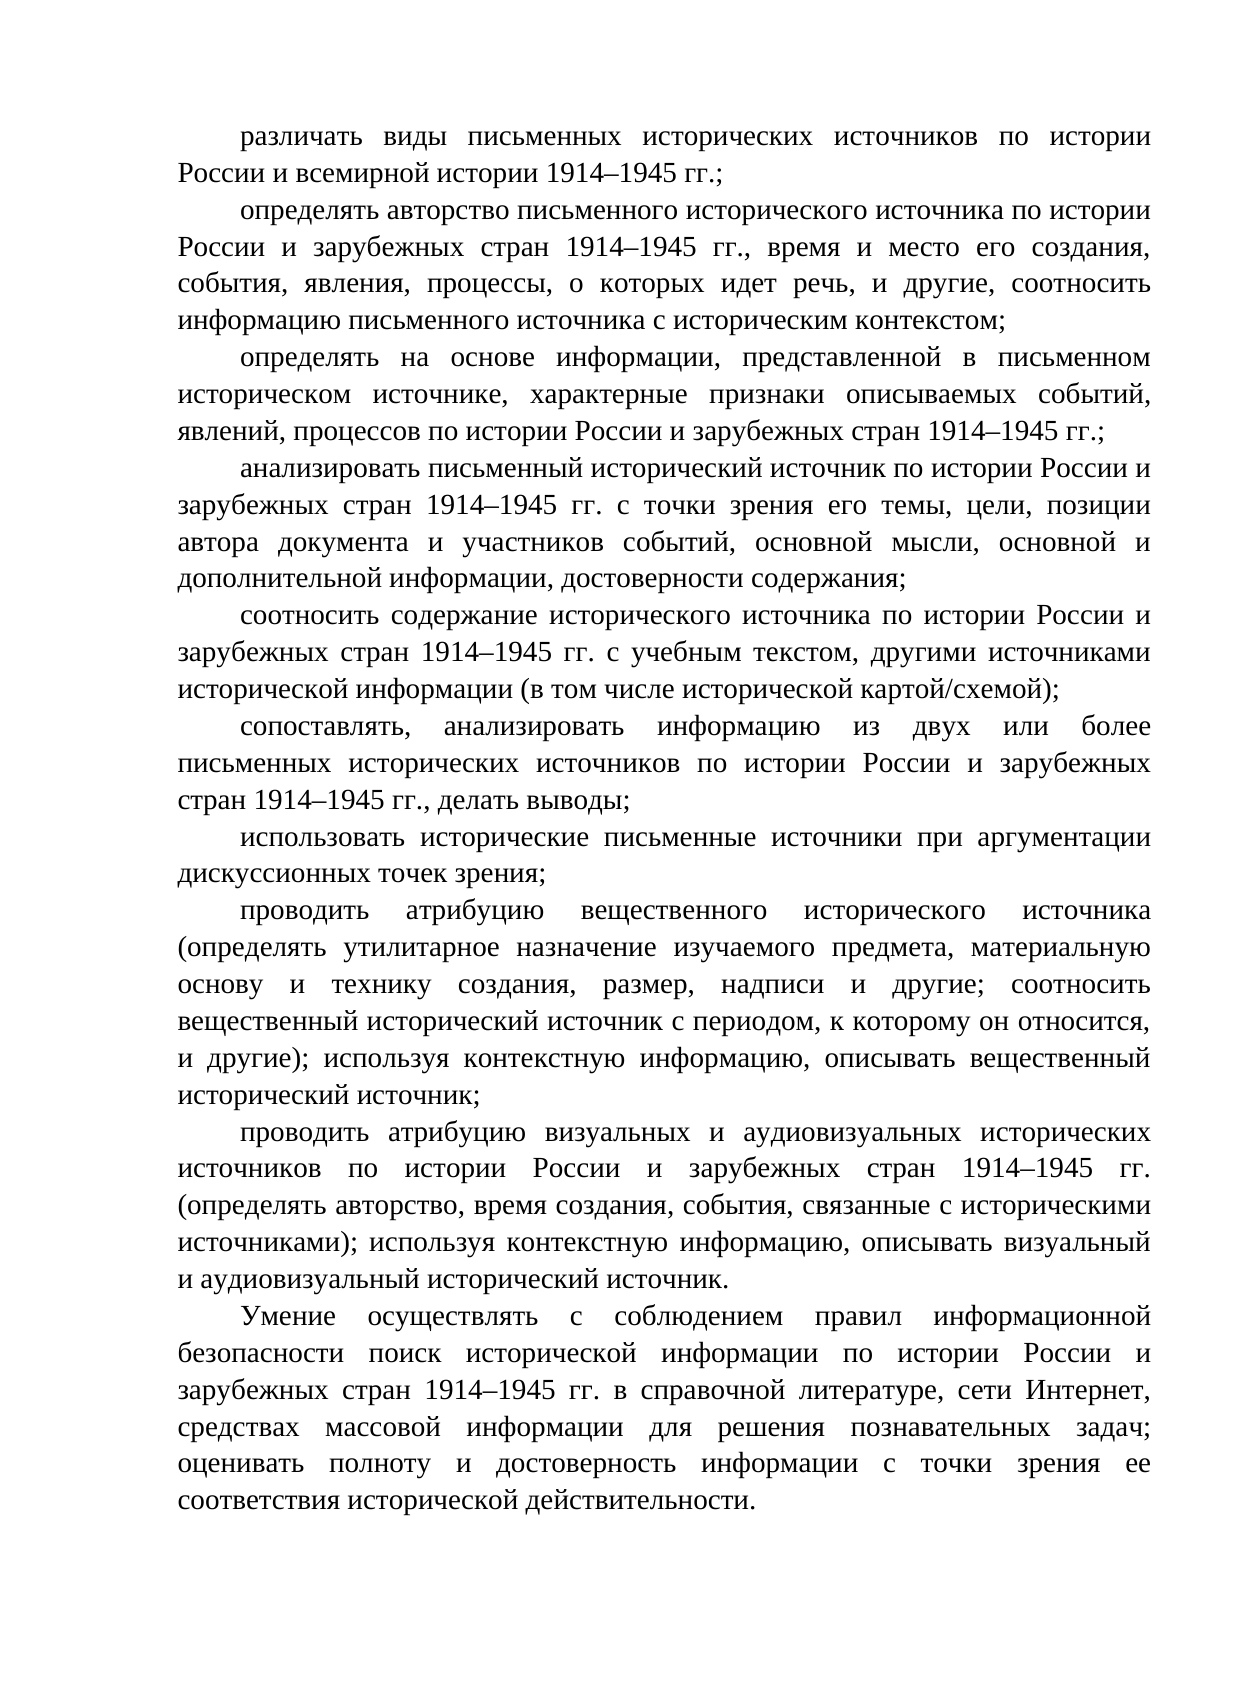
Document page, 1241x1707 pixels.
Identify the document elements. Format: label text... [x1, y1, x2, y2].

text Умение осуществлять с соблюдением правил информационной безопасности поиск исторической информации по истории России и зарубежных стран 1914–1945 гг. в справочной литературе, сети Интернет, средствах массовой информации для решения познавательных задач; оценивать полноту и достоверность информации с точки зрения ее соответствия исторической действительности. [177, 1298, 1152, 1516]
text сопоставлять, анализировать информацию из двух или более письменных исторических источников по истории России и зарубежных стран 1914–1945 гг., делать выводы; [177, 708, 1152, 815]
text анализировать письменный исторический источник по истории России и зарубежных стран 1914–1945 гг. с точки зрения его темы, цели, позиции автора документа и участников событий, основной мысли, основной и дополнительной информации, достоверности содержания; [177, 450, 1152, 594]
text проводить атрибуцию визуальных и аудиовизуальных исторических источников по истории России и зарубежных стран 1914–1945 гг. (определять авторство, время создания, события, связанные с историческими источниками); используя контекстную информацию, описывать визуальный и аудиовизуальный исторический источник. [177, 1114, 1152, 1295]
text определять авторство письменного исторического источника по истории России и зарубежных стран 1914–1945 гг., время и место его создания, события, явления, процессы, о которых идет речь, и другие, соотносить информацию письменного источника с историческим контекстом; [177, 192, 1152, 336]
text соотносить содержание исторического источника по истории России и зарубежных стран 1914–1945 гг. с учебным текстом, другими источниками исторической информации (в том числе исторической картой/схемой); [177, 597, 1152, 705]
text проводить атрибуцию вещественного исторического источника (определять утилитарное назначение изучаемого предмета, материальную основу и технику создания, размер, надписи и другие; соотносить вещественный исторический источник с периодом, к которому он относится, и другие); используя контекстную информацию, описывать вещественный исторический источник; [177, 892, 1152, 1110]
text определять на основе информации, представленной в письменном историческом источнике, характерные признаки описываемых событий, явлений, процессов по истории России и зарубежных стран 1914–1945 гг.; [177, 339, 1152, 447]
text различать виды письменных исторических источников по истории России и всемирной истории 1914–1945 гг.; [177, 118, 1152, 188]
text использовать исторические письменные источники при аргументации дискуссионных точек зрения; [177, 819, 1152, 889]
